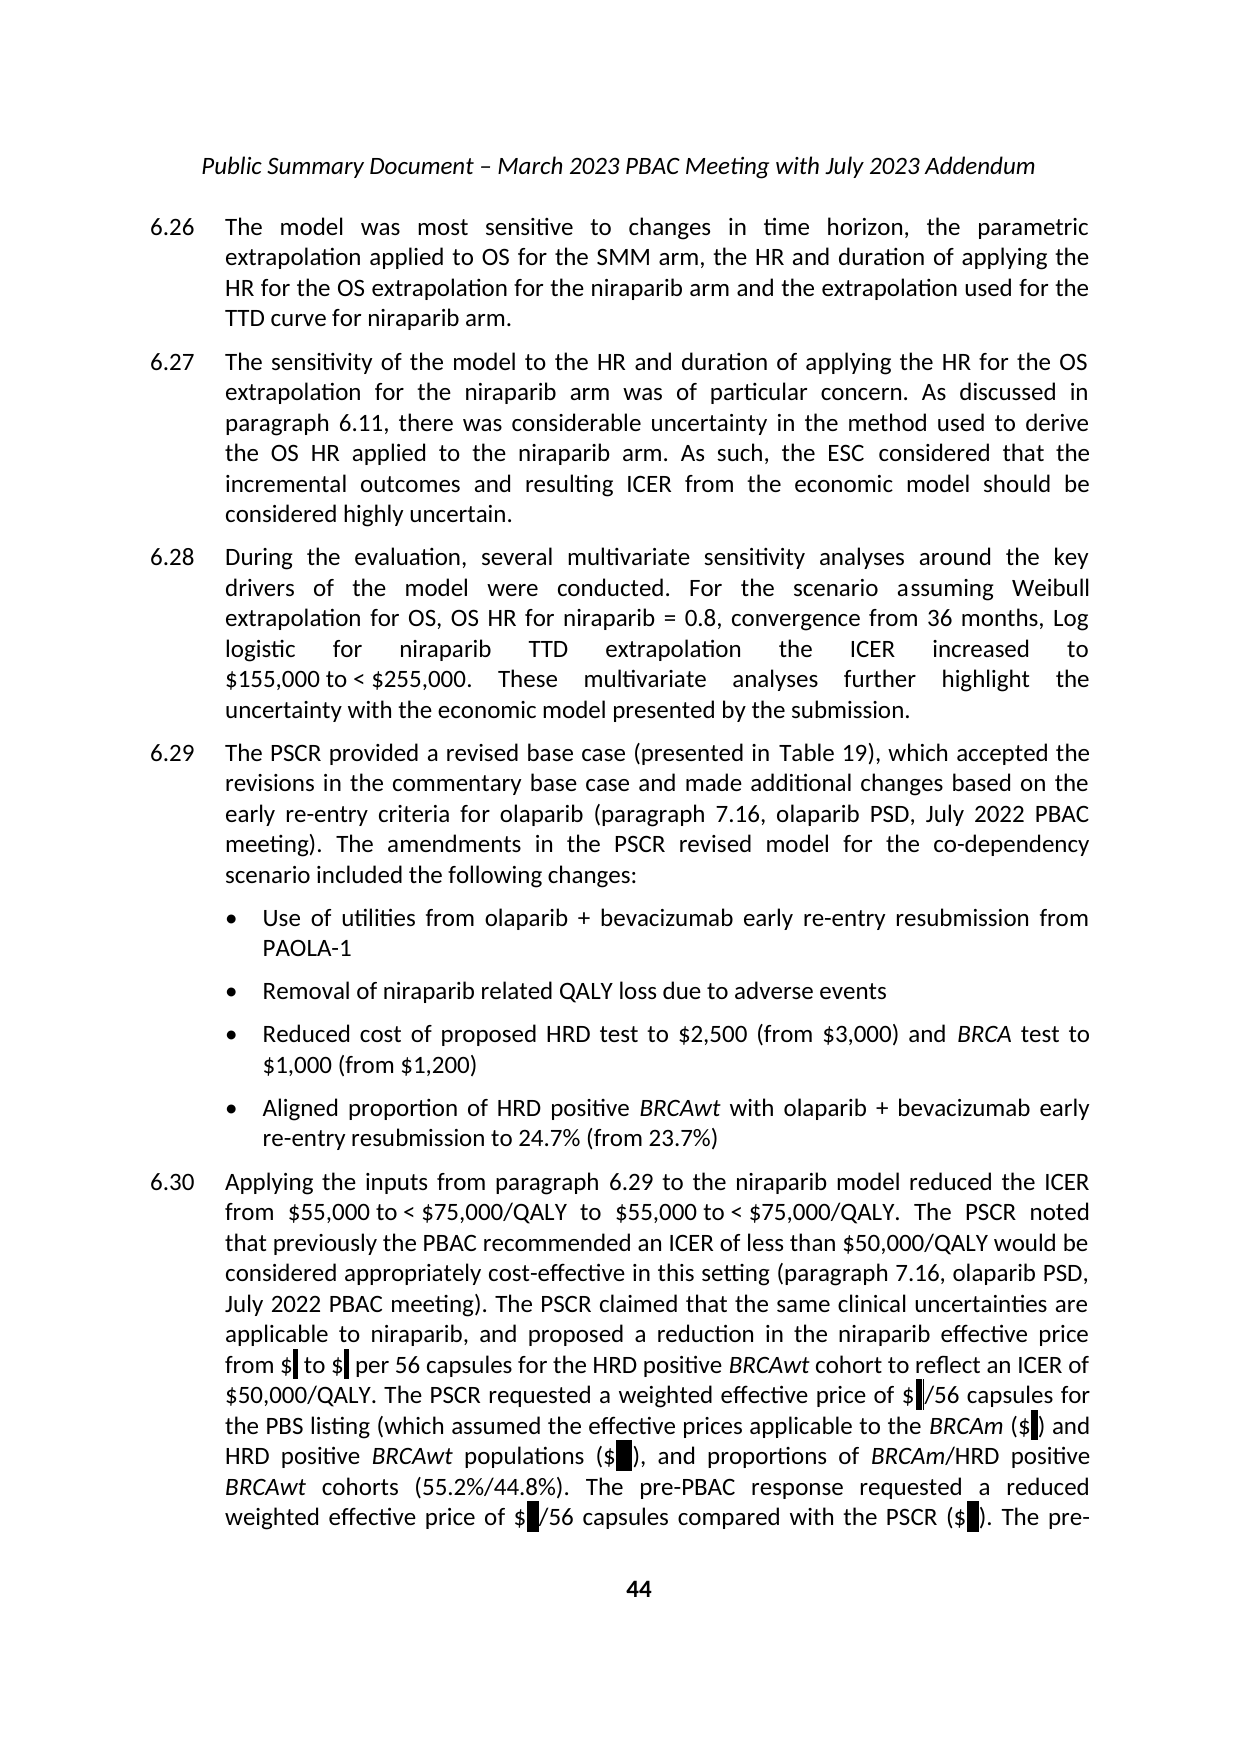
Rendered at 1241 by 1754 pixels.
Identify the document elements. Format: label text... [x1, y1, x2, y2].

list Aligned proportion of HRD positive BRCAwt with olaparib + bevacizumab early re-entry resubmission to 24.7% (from 23.7%) [225, 1092, 1090, 1153]
list Reduced cost of proposed HRD test to $2,500 (from $3,000) and BRCA test to $1,000 (from $1,200) [225, 1018, 1090, 1079]
list During the evaluation, several multivariate sensitivity analyses around the key drivers of the model were conducted. For the scenario assuming Weibull extrapolation for OS, OS HR for niraparib = 0.8, convergence from 36 months, Log logistic for niraparib TTD extrapolation the ICER increased to $155,000 to < $255,000. These multivariate analyses further highlight the uncertainty with the economic model presented by the submission. [150, 541, 1090, 724]
list The model was most sensitive to changes in time horizon, the parametric extrapolation applied to OS for the SMM arm, the HR and duration of applying the HR for the OS extrapolation for the niraparib arm and the extrapolation used for the TTD curve for niraparib arm. [150, 211, 1090, 333]
list The PSCR provided a revised base case (presented in Table 19), which accepted the revisions in the commentary base case and made additional changes based on the early re-entry criteria for olaparib (paragraph 7.16, olaparib PSD, July 2022 PBAC meeting). The amendments in the PSCR revised model for the co-dependency scenario included the following changes: [150, 737, 1090, 889]
list The sensitivity of the model to the HR and duration of applying the HR for the OS extrapolation for the niraparib arm was of particular concern. As discussed in paragraph 6.66, there was considerable uncertainty in the method used to derive the OS HR applied to the niraparib arm. As such, the ESC considered that the incremental outcomes and resulting ICER from the economic model should be considered highly uncertain. [150, 346, 1090, 529]
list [150, 1166, 1090, 1532]
list Use of utilities from olaparib + bevacizumab early re-entry resubmission from PAOLA-1 [225, 902, 1090, 963]
list Removal of niraparib related QALY loss due to adverse events [225, 976, 1090, 1006]
